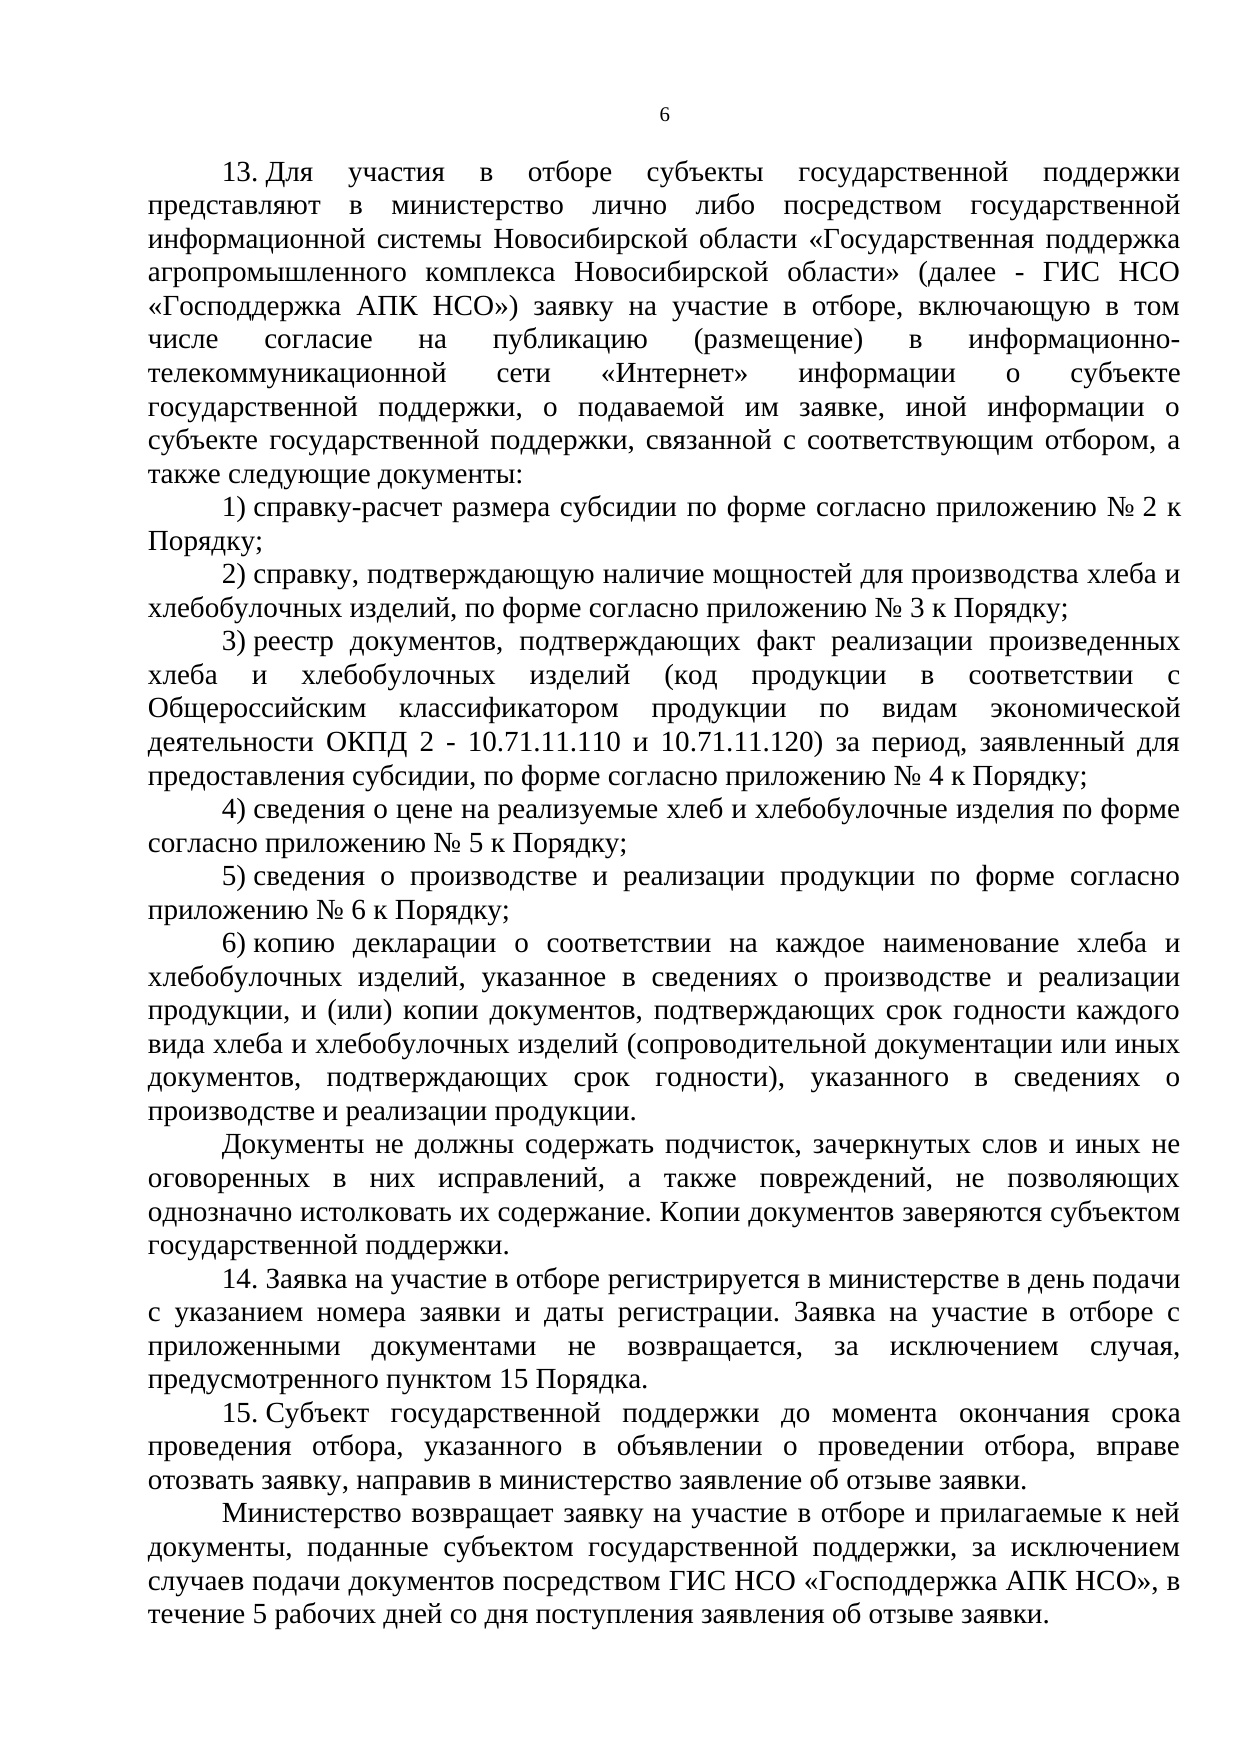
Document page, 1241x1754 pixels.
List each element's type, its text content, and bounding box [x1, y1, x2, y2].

text 15. Субъект государственной поддержки до момента окончания срока проведения отбора, указанного в объявлении о проведении отбора, вправе отозвать заявку, направив в министерство заявление об отзыве заявки. [148, 1395, 1181, 1496]
text 14. Заявка на участие в отборе регистрируется в министерстве в день подачи с указанием номера заявки и даты регистрации. Заявка на участие в отборе с приложенными документами не возвращается, за исключением случая, предусмотренного пунктом 15 Порядка. [148, 1261, 1181, 1395]
text 5) сведения о производстве и реализации продукции по форме согласно приложению № 6 к Порядку; [148, 858, 1181, 925]
text Министерство возвращает заявку на участие в отборе и прилагаемые к ней документы, поданные субъектом государственной поддержки, за исключением случаев подачи документов посредством ГИС НСО «Господдержка АПК НСО», в течение 5 рабочих дней со дня поступления заявления об отзыве заявки. [148, 1496, 1181, 1630]
text 3) реестр документов, подтверждающих факт реализации произведенных хлеба и хлебобулочных изделий (код продукции в соответствии с Общероссийским классификатором продукции по видам экономической деятельности ОКПД 2 - 10.71.11.110 и 10.71.11.120) за период, заявленный для предоставления субсидии, по форме согласно приложению № 4 к Порядку; [148, 623, 1181, 791]
text 4) сведения о цене на реализуемые хлеб и хлебобулочные изделия по форме согласно приложению № 5 к Порядку; [148, 791, 1181, 858]
text 6) копию декларации о соответствии на каждое наименование хлеба и хлебобулочных изделий, указанное в сведениях о производстве и реализации продукции, и (или) копии документов, подтверждающих срок годности каждого вида хлеба и хлебобулочных изделий (сопроводительной документации или иных документов, подтверждающих срок годности), указанного в сведениях о производстве и реализации продукции. [148, 925, 1181, 1127]
text Документы не должны содержать подчисток, зачеркнутых слов и иных не оговоренных в них исправлений, а также повреждений, не позволяющих однозначно истолковать их содержание. Копии документов заверяются субъектом государственной поддержки. [148, 1127, 1181, 1261]
text 13. Для участия в отборе субъекты государственной поддержки представляют в министерство лично либо посредством государственной информационной системы Новосибирской области «Государственная поддержка агропромышленного комплекса Новосибирской области» (далее - ГИС НСО «Господдержка АПК НСО») заявку на участие в отборе, включающую в том числе согласие на публикацию (размещение) в информационно-телекоммуникационной сети «Интернет» информации о субъекте государственной поддержки, о подаваемой им заявке, иной информации о субъекте государственной поддержки, связанной с соответствующим отбором, а также следующие документы: [148, 154, 1181, 489]
text 2) справку, подтверждающую наличие мощностей для производства хлеба и хлебобулочных изделий, по форме согласно приложению № 3 к Порядку; [148, 556, 1181, 623]
text 1) справку-расчет размера субсидии по форме согласно приложению № 2 к Порядку; [148, 489, 1181, 556]
